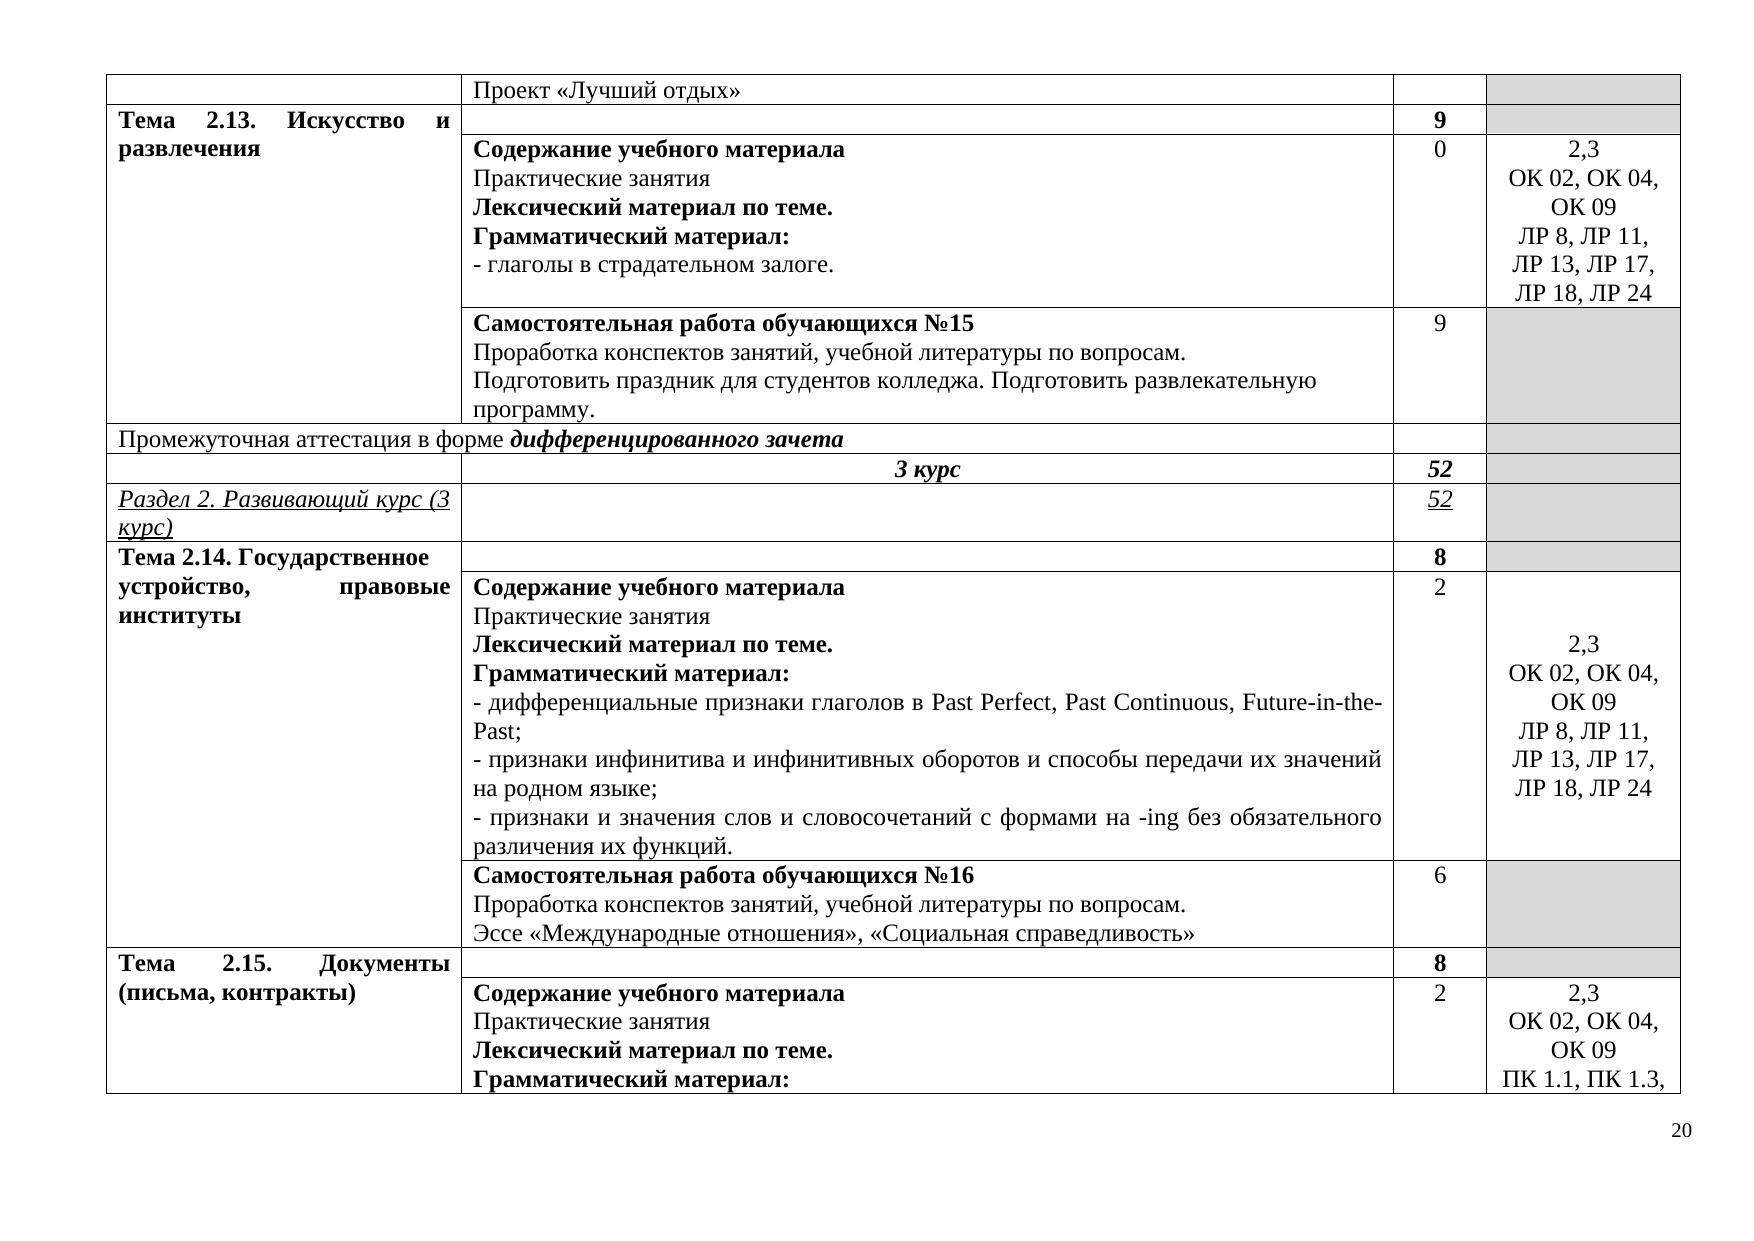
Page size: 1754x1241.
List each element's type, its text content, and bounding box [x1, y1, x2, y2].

table_cell [462, 542, 1393, 571]
table_cell [1487, 542, 1680, 571]
table_cell 52 [1394, 484, 1486, 541]
table_cell 9 [1394, 105, 1486, 133]
table_cell [1394, 424, 1486, 453]
table_cell [462, 105, 1393, 133]
table_cell 9 [1394, 308, 1486, 423]
table_cell Самостоятельная работа обучающихся №15 Проработка конспектов занятий, учебной литературы по вопросам. Подготовить праздник для студентов колледжа. Подготовить развлекательную программу. [462, 308, 1393, 423]
table_cell [1487, 105, 1680, 133]
table_cell [107, 454, 461, 483]
table_cell 0 [1394, 135, 1486, 307]
table_cell [1487, 948, 1680, 977]
table_cell Тема 2.13. Искусство и развлечения [107, 105, 461, 423]
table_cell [1487, 978, 1680, 1093]
table_cell 2,3 ОК 02, ОК 04, ОК 09 ЛР 8, ЛР 11, ЛР 13, ЛР 17, ЛР 18, ЛР 24 [1487, 572, 1680, 859]
table_cell 6 [1394, 861, 1486, 947]
table_cell 8 [1394, 948, 1486, 977]
table_cell Раздел 2. Развивающий курс (3 курс) [107, 484, 461, 541]
table_cell 3 курс [462, 454, 1393, 483]
table_cell Тема 2.14. Государственное устройство, правовые институты [107, 542, 461, 947]
table_cell 2 [1394, 572, 1486, 859]
table_cell [1487, 308, 1680, 423]
table_cell [462, 484, 1393, 541]
table_cell [1487, 454, 1680, 483]
table_cell 2 [1394, 978, 1486, 1093]
table_cell Промежуточная аттестация в форме дифференцированного зачета [107, 424, 1393, 453]
table_cell Самостоятельная работа обучающихся №16 Проработка конспектов занятий, учебной литературы по вопросам. Эссе «Международные отношения», «Социальная справедливость» [462, 861, 1393, 947]
table_cell 52 [1394, 454, 1486, 483]
table_cell [1487, 861, 1680, 947]
table_cell 6 [1394, 75, 1486, 104]
table_cell 8 [1394, 542, 1486, 571]
table_cell [462, 948, 1393, 977]
table_cell [1487, 484, 1680, 541]
table_cell Содержание учебного материала Практические занятия Лексический материал по теме. Грамматический материал: - дифференциальные признаки глаголов в Past Perfect, Past Continuous, Future-in-the-Past; - признаки инфинитива и инфинитивных оборотов и способы передачи их значений на родном языке; - признаки и значения слов и словосочетаний с формами на -ing без обязательного различения их функций. [462, 572, 1393, 859]
table_cell Содержание учебного материала Практические занятия Лексический материал по теме. Грамматический материал: - глаголы в страдательном залоге. [462, 135, 1393, 307]
table_cell Тема 2.15. Документы (письма, контракты) [107, 948, 461, 1093]
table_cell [462, 978, 1393, 1093]
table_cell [462, 75, 1393, 104]
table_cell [1487, 135, 1680, 307]
table_cell [1487, 75, 1680, 104]
table_cell [1487, 424, 1680, 453]
